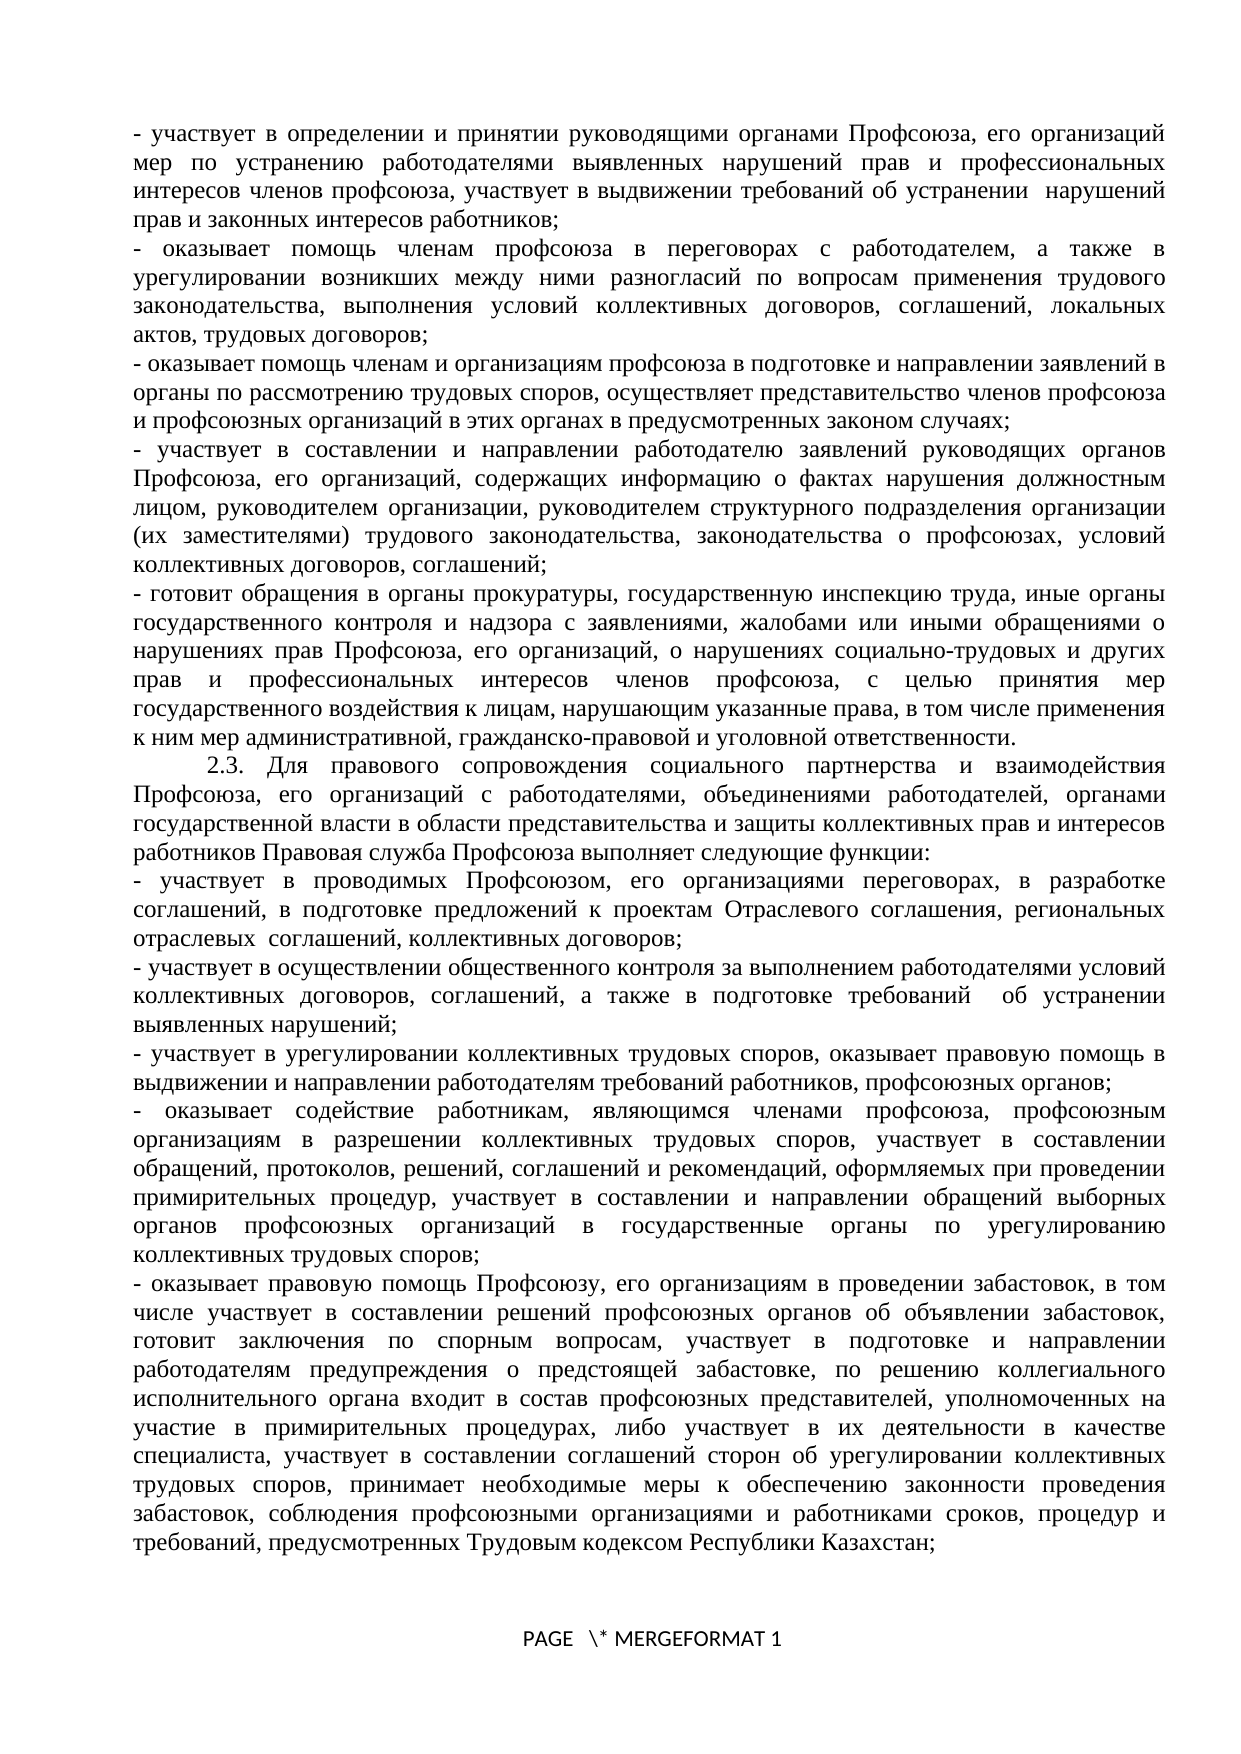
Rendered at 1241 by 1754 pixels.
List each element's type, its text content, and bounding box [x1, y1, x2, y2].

text - оказывает содействие работникам, являющимся членами профсоюза, профсоюзным организациям в разрешении коллективных трудовых споров, участвует в составлении обращений, протоколов, решений, соглашений и рекомендаций, оформляемых при проведении примирительных процедур, участвует в составлении и направлении обращений выборных органов профсоюзных организаций в государственные органы по урегулированию коллективных трудовых споров; [133, 1096, 1167, 1268]
text - участвует в проводимых Профсоюзом, его организациями переговорах, в разработке соглашений, в подготовке предложений к проектам Отраслевого соглашения, региональных отраслевых соглашений, коллективных договоров; [133, 866, 1167, 952]
text - оказывает правовую помощь Профсоюзу, его организациям в проведении забастовок, в том числе участвует в составлении решений профсоюзных органов об объявлении забастовок, готовит заключения по спорным вопросам, участвует в подготовке и направлении работодателям предупреждения о предстоящей забастовке, по решению коллегиального исполнительного органа входит в состав профсоюзных представителей, уполномоченных на участие в примирительных процедурах, либо участвует в их деятельности в качестве специалиста, участвует в составлении соглашений сторон об урегулировании коллективных трудовых споров, принимает необходимые меры к обеспечению законности проведения забастовок, соблюдения профсоюзными организациями и работниками сроков, процедур и требований, предусмотренных Трудовым кодексом Республики Казахстан; [133, 1268, 1167, 1556]
text - участвует в определении и принятии руководящими органами Профсоюза, его организаций мер по устранению работодателями выявленных нарушений прав и профессиональных интересов членов профсоюза, участвует в выдвижении требований об устранении нарушений прав и законных интересов работников; [133, 118, 1167, 233]
text - участвует в составлении и направлении работодателю заявлений руководящих органов Профсоюза, его организаций, содержащих информацию о фактах нарушения должностным лицом, руководителем организации, руководителем структурного подразделения организации (их заместителями) трудового законодательства, законодательства о профсоюзах, условий коллективных договоров, соглашений; [133, 434, 1167, 578]
text - участвует в осуществлении общественного контроля за выполнением работодателями условий коллективных договоров, соглашений, а также в подготовке требований об устранении выявленных нарушений; [133, 952, 1167, 1038]
text - оказывает помощь членам и организациям профсоюза в подготовке и направлении заявлений в органы по рассмотрению трудовых споров, осуществляет представительство членов профсоюза и профсоюзных организаций в этих органах в предусмотренных законом случаях; [133, 348, 1167, 434]
text - участвует в урегулировании коллективных трудовых споров, оказывает правовую помощь в выдвижении и направлении работодателям требований работников, профсоюзных органов; [133, 1038, 1167, 1096]
text - оказывает помощь членам профсоюза в переговорах с работодателем, а также в урегулировании возникших между ними разногласий по вопросам применения трудового законодательства, выполнения условий коллективных договоров, соглашений, локальных актов, трудовых договоров; [133, 233, 1167, 348]
text 2.3. Для правового сопровождения социального партнерства и взаимодействия Профсоюза, его организаций с работодателями, объединениями работодателей, органами государственной власти в области представительства и защиты коллективных прав и интересов работников Правовая служба Профсоюза выполняет следующие функции: [133, 751, 1167, 866]
text - готовит обращения в органы прокуратуры, государственную инспекцию труда, иные органы государственного контроля и надзора с заявлениями, жалобами или иными обращениями о нарушениях прав Профсоюза, его организаций, о нарушениях социально-трудовых и других прав и профессиональных интересов членов профсоюза, с целью принятия мер государственного воздействия к лицам, нарушающим указанные права, в том числе применения к ним мер административной, гражданско-правовой и уголовной ответственности. [133, 578, 1167, 751]
